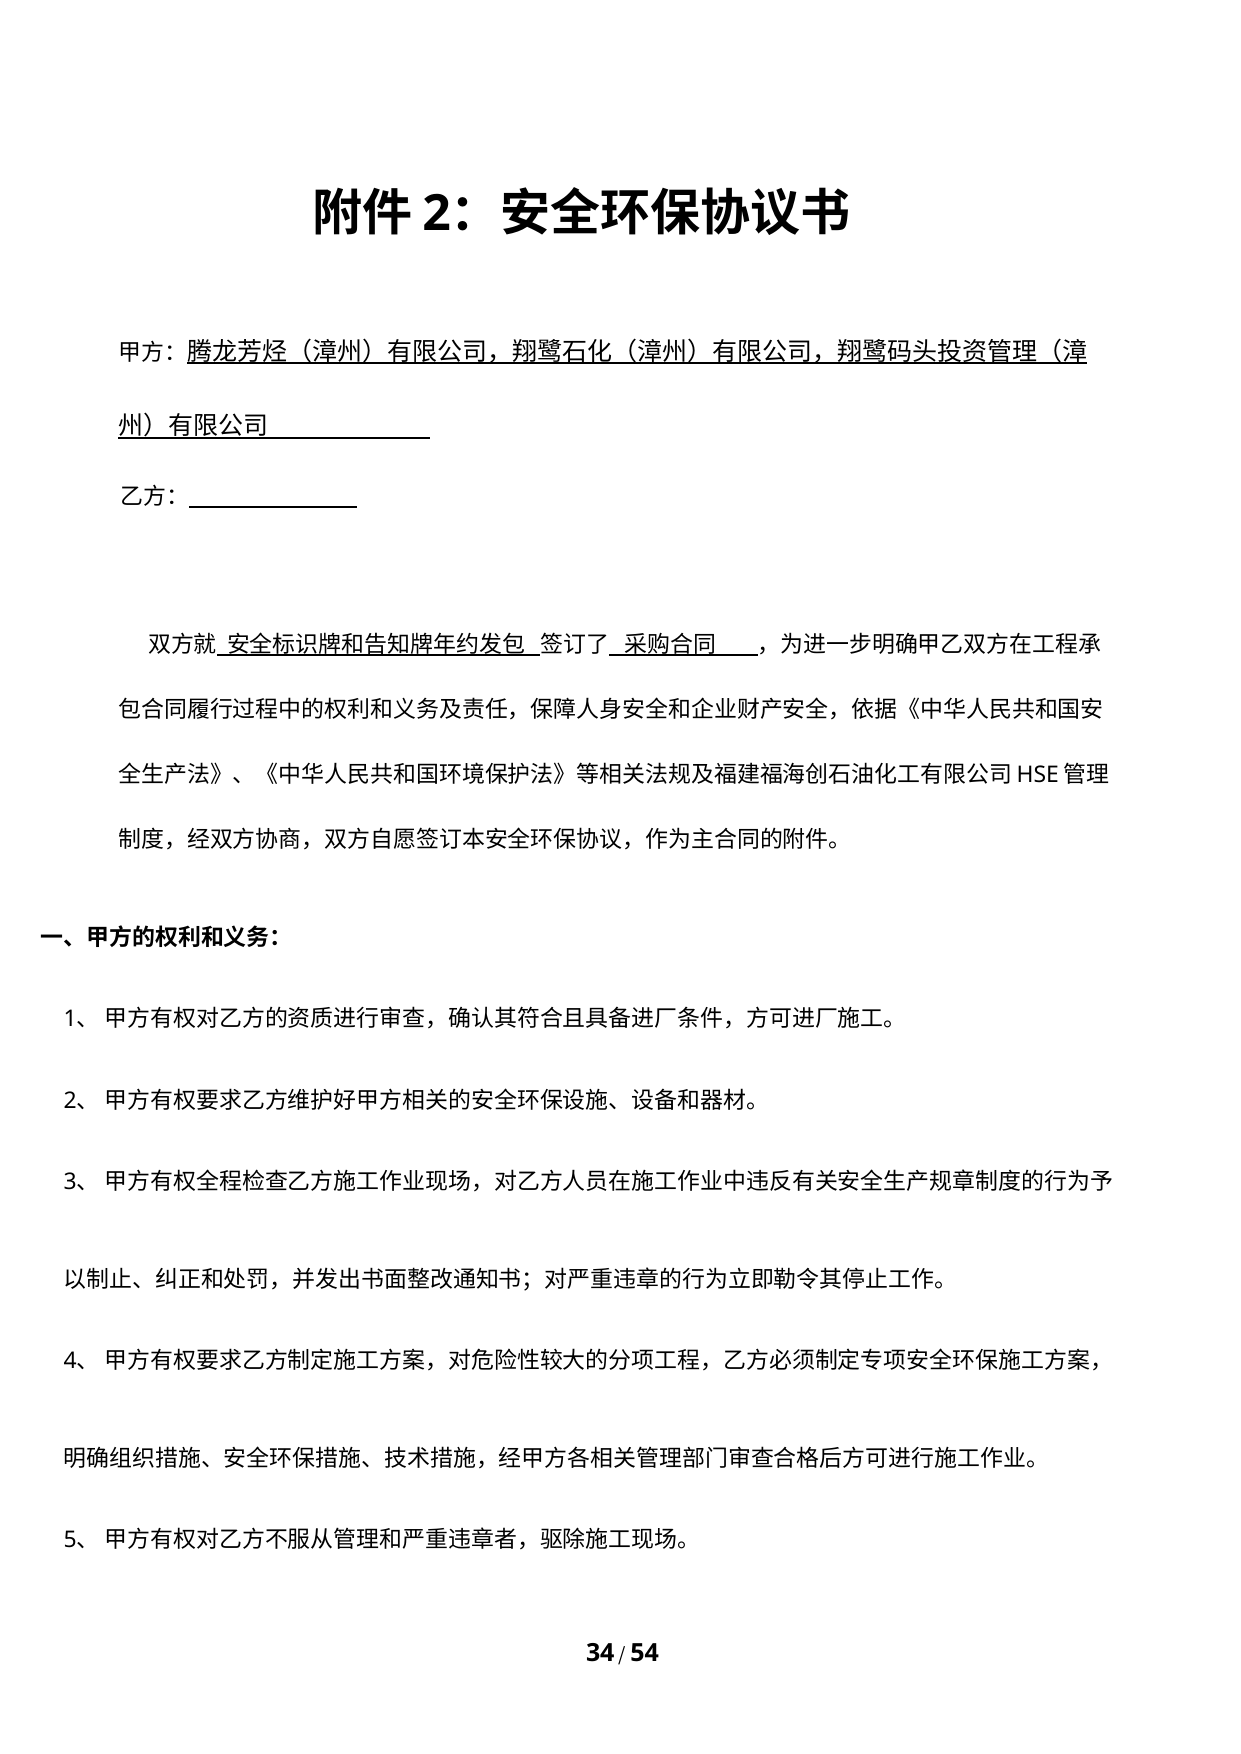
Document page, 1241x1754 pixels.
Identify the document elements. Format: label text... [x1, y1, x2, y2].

text 2、 甲方有权要求乙方维护好甲方相关的安全环保设施、设备和器材。 [63, 1066, 1122, 1131]
text 3、 甲方有权全程检查乙方施工作业现场，对乙方人员在施工作业中违反有关安全生产规章制度的行为予以制止、纠正和处罚，并发出书面整改通知书；对严重违章的行为立即勒令其停止工作。 [63, 1147, 1122, 1310]
text 一、甲方的权利和义务： [40, 902, 1122, 967]
text 5、 甲方有权对乙方不服从管理和严重违章者，驱除施工现场。 [63, 1506, 1122, 1571]
text 附件2：安全环保协议书 [40, 160, 1122, 257]
text 乙方： [52, 462, 1122, 527]
text 双方就 安全标识牌和告知牌年约发包 签订了 采购合同 ，为进一步明确甲乙双方在工程承包合同履行过程中的权利和义务及责任，保障人身安全和企业财产安全，依据《中华人民共和国安全生产法》、《中华人民共和国环境保护法》等相关法规及福建福海创石油化工有限公司HSE管理制度，经双方协商，双方自愿签订本安全环保协议，作为主合同的附件。 [118, 610, 1122, 870]
text 1、 甲方有权对乙方的资质进行审查，确认其符合且具备进厂条件，方可进厂施工。 [63, 984, 1122, 1049]
text 4、 甲方有权要求乙方制定施工方案，对危险性较大的分项工程，乙方必须制定专项安全环保施工方案，明确组织措施、安全环保措施、技术措施，经甲方各相关管理部门审查合格后方可进行施工作业。 [63, 1326, 1122, 1489]
text 甲方：腾龙芳烃（漳州）有限公司，翔鹭石化（漳州）有限公司，翔鹭码头投资管理（漳州）有限公司 [118, 317, 1122, 456]
